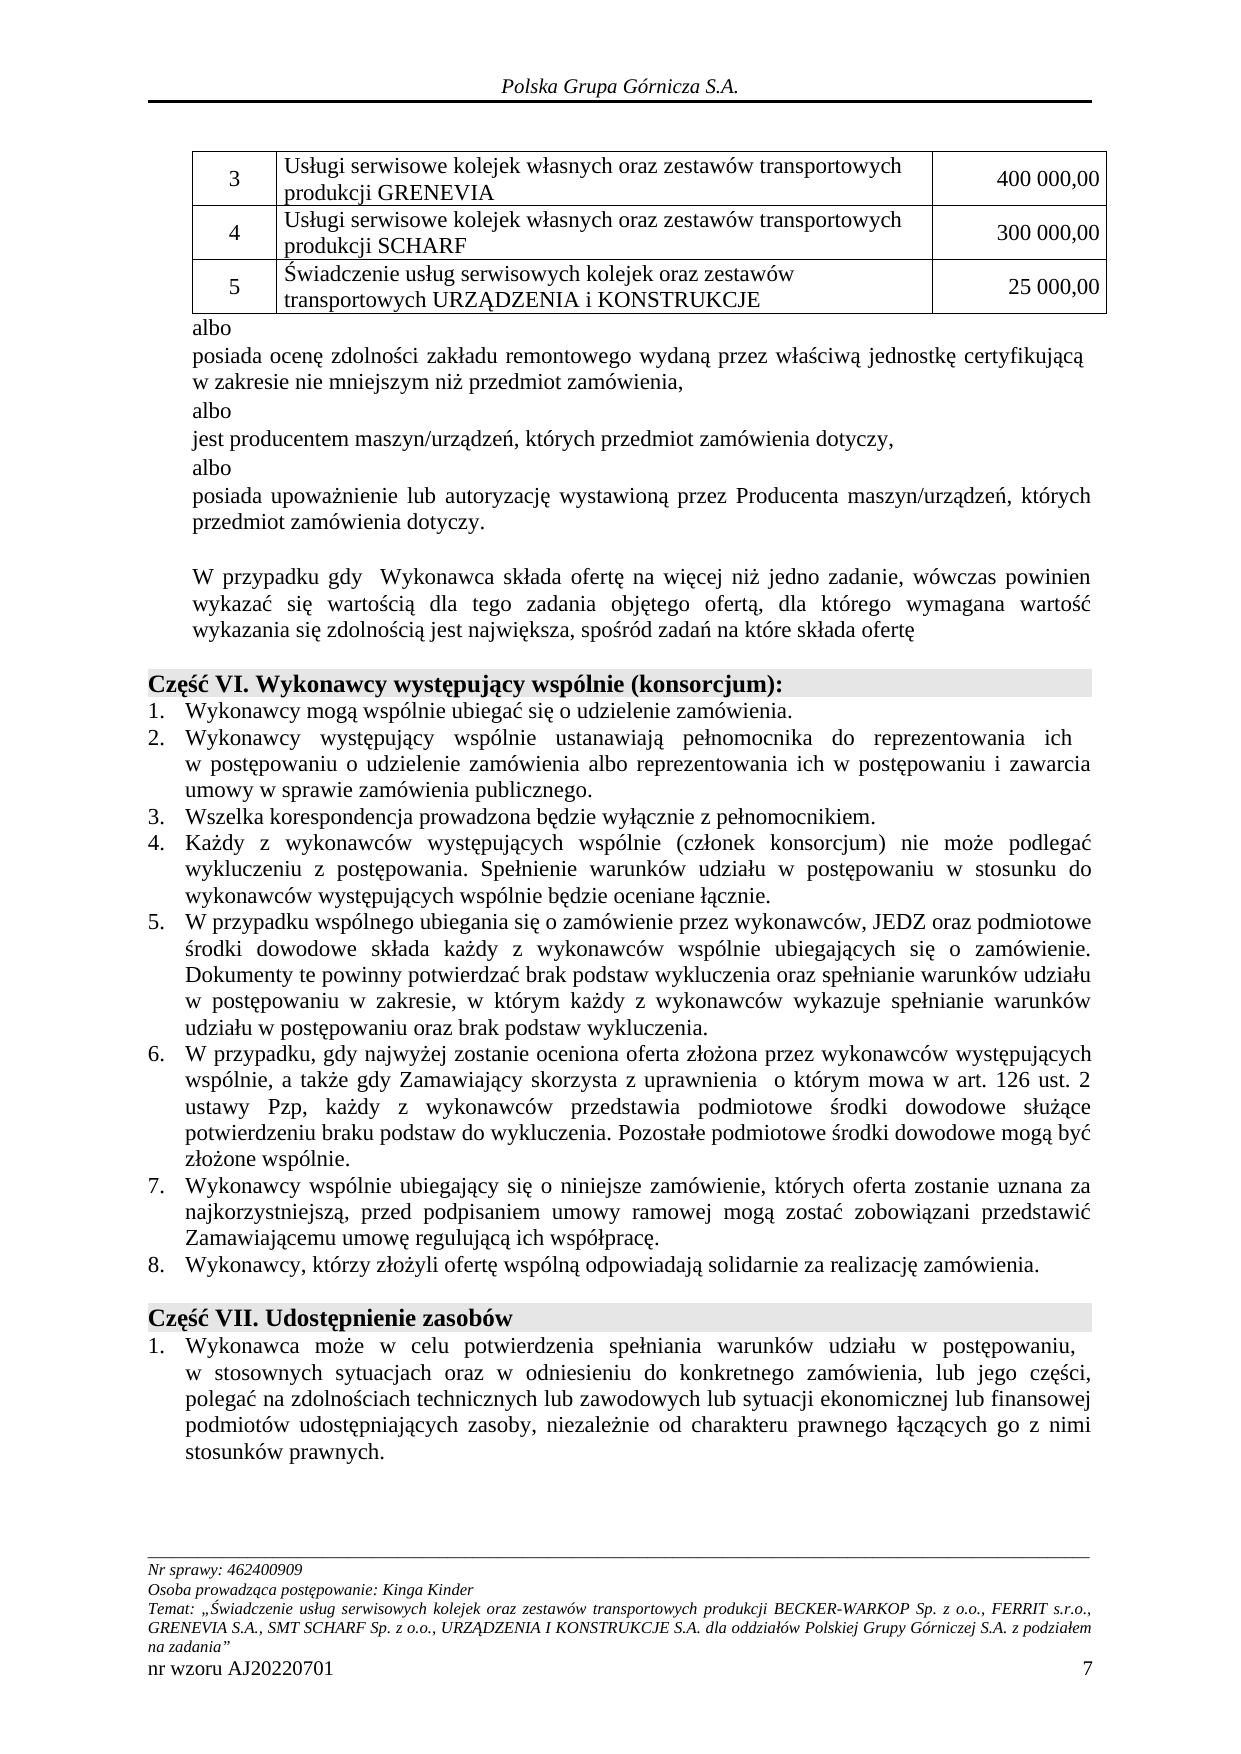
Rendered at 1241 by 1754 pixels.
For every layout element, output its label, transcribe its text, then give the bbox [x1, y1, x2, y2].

table_cell Usługi serwisowe kolejek własnych oraz zestawów transportowych produkcji GRENEVIA [277, 152, 932, 205]
text albo [192, 397, 1092, 423]
table_cell 400 000,00 [933, 152, 1106, 205]
list Wszelka korespondencja prowadzona będzie wyłącznie z pełnomocnikiem. [148, 803, 1092, 829]
list Wykonawcy mogą wspólnie ubiegać się o udzielenie zamówienia. [148, 697, 1092, 724]
table_cell Świadczenie usług serwisowych kolejek oraz zestawów transportowych URZĄDZENIA i KONSTRUKCJE [277, 260, 932, 312]
table_cell Usługi serwisowe kolejek własnych oraz zestawów transportowych produkcji SCHARF [277, 206, 932, 259]
list Wykonawcy występujący wspólnie ustanawiają pełnomocnika do reprezentowania ich w postępowaniu o udzielenie zamówienia albo reprezentowania ich w postępowaniu i zawarcia umowy w sprawie zamówienia publicznego. [148, 724, 1092, 803]
text jest producentem maszyn/urządzeń, których przedmiot zamówienia dotyczy, [192, 425, 1092, 452]
list Wykonawcy, którzy złożyli ofertę wspólną odpowiadają solidarnie za realizację zamówienia. [148, 1251, 1092, 1277]
table_cell 4 [193, 206, 276, 259]
table_cell 300 000,00 [933, 206, 1106, 259]
text posiada upoważnienie lub autoryzację wystawioną przez Producenta maszyn/urządzeń, których przedmiot zamówienia dotyczy. [192, 482, 1092, 535]
subtitle Część VII. Udostępnienie zasobów [148, 1303, 1092, 1332]
list Każdy z wykonawców występujących wspólnie (członek konsorcjum) nie może podlegać wykluczeniu z postępowania. Spełnienie warunków udziału w postępowaniu w stosunku do wykonawców występujących wspólnie będzie oceniane łącznie. [148, 829, 1092, 908]
list Wykonawca może w celu potwierdzenia spełniania warunków udziału w postępowaniu, w stosownych sytuacjach oraz w odniesieniu do konkretnego zamówienia, lub jego części, polegać na zdolnościach technicznych lub zawodowych lub sytuacji ekonomicznej lub finansowej podmiotów udostępniających zasoby, niezależnie od charakteru prawnego łączących go z nimi stosunków prawnych. [148, 1332, 1092, 1464]
subtitle Część VI. Wykonawcy występujący wspólnie (konsorcjum): [148, 669, 1092, 697]
table_cell 5 [193, 260, 276, 312]
text posiada ocenę zdolności zakładu remontowego wydaną przez właściwą jednostkę certyfikującą w zakresie nie mniejszym niż przedmiot zamówienia, [192, 342, 1092, 395]
table_cell 25 000,00 [933, 260, 1106, 312]
text W przypadku gdy Wykonawca składa ofertę na więcej niż jedno zadanie, wówczas powinien wykazać się wartością dla tego zadania objętego ofertą, dla którego wymagana wartość wykazania się zdolnością jest największa, spośród zadań na które składa ofertę [192, 563, 1092, 642]
list W przypadku wspólnego ubiegania się o zamówienie przez wykonawców, JEDZ oraz podmiotowe środki dowodowe składa każdy z wykonawców wspólnie ubiegających się o zamówienie. Dokumenty te powinny potwierdzać brak podstaw wykluczenia oraz spełnianie warunków udziału w postępowaniu w zakresie, w którym każdy z wykonawców wykazuje spełnianie warunków udziału w postępowaniu oraz brak podstaw wykluczenia. [148, 908, 1092, 1040]
list Wykonawcy wspólnie ubiegający się o niniejsze zamówienie, których oferta zostanie uznana za najkorzystniejszą, przed podpisaniem umowy ramowej mogą zostać zobowiązani przedstawić Zamawiającemu umowę regulującą ich współpracę. [148, 1172, 1092, 1251]
text albo [192, 454, 1092, 480]
table_cell 3 [193, 152, 276, 205]
text albo [192, 314, 1092, 340]
list W przypadku, gdy najwyżej zostanie oceniona oferta złożona przez wykonawców występujących wspólnie, a także gdy Zamawiający skorzysta z uprawnienia o którym mowa w art. 126 ust. 2 ustawy Pzp, każdy z wykonawców przedstawia podmiotowe środki dowodowe służące potwierdzeniu braku podstaw do wykluczenia. Pozostałe podmiotowe środki dowodowe mogą być złożone wspólnie. [148, 1040, 1092, 1172]
